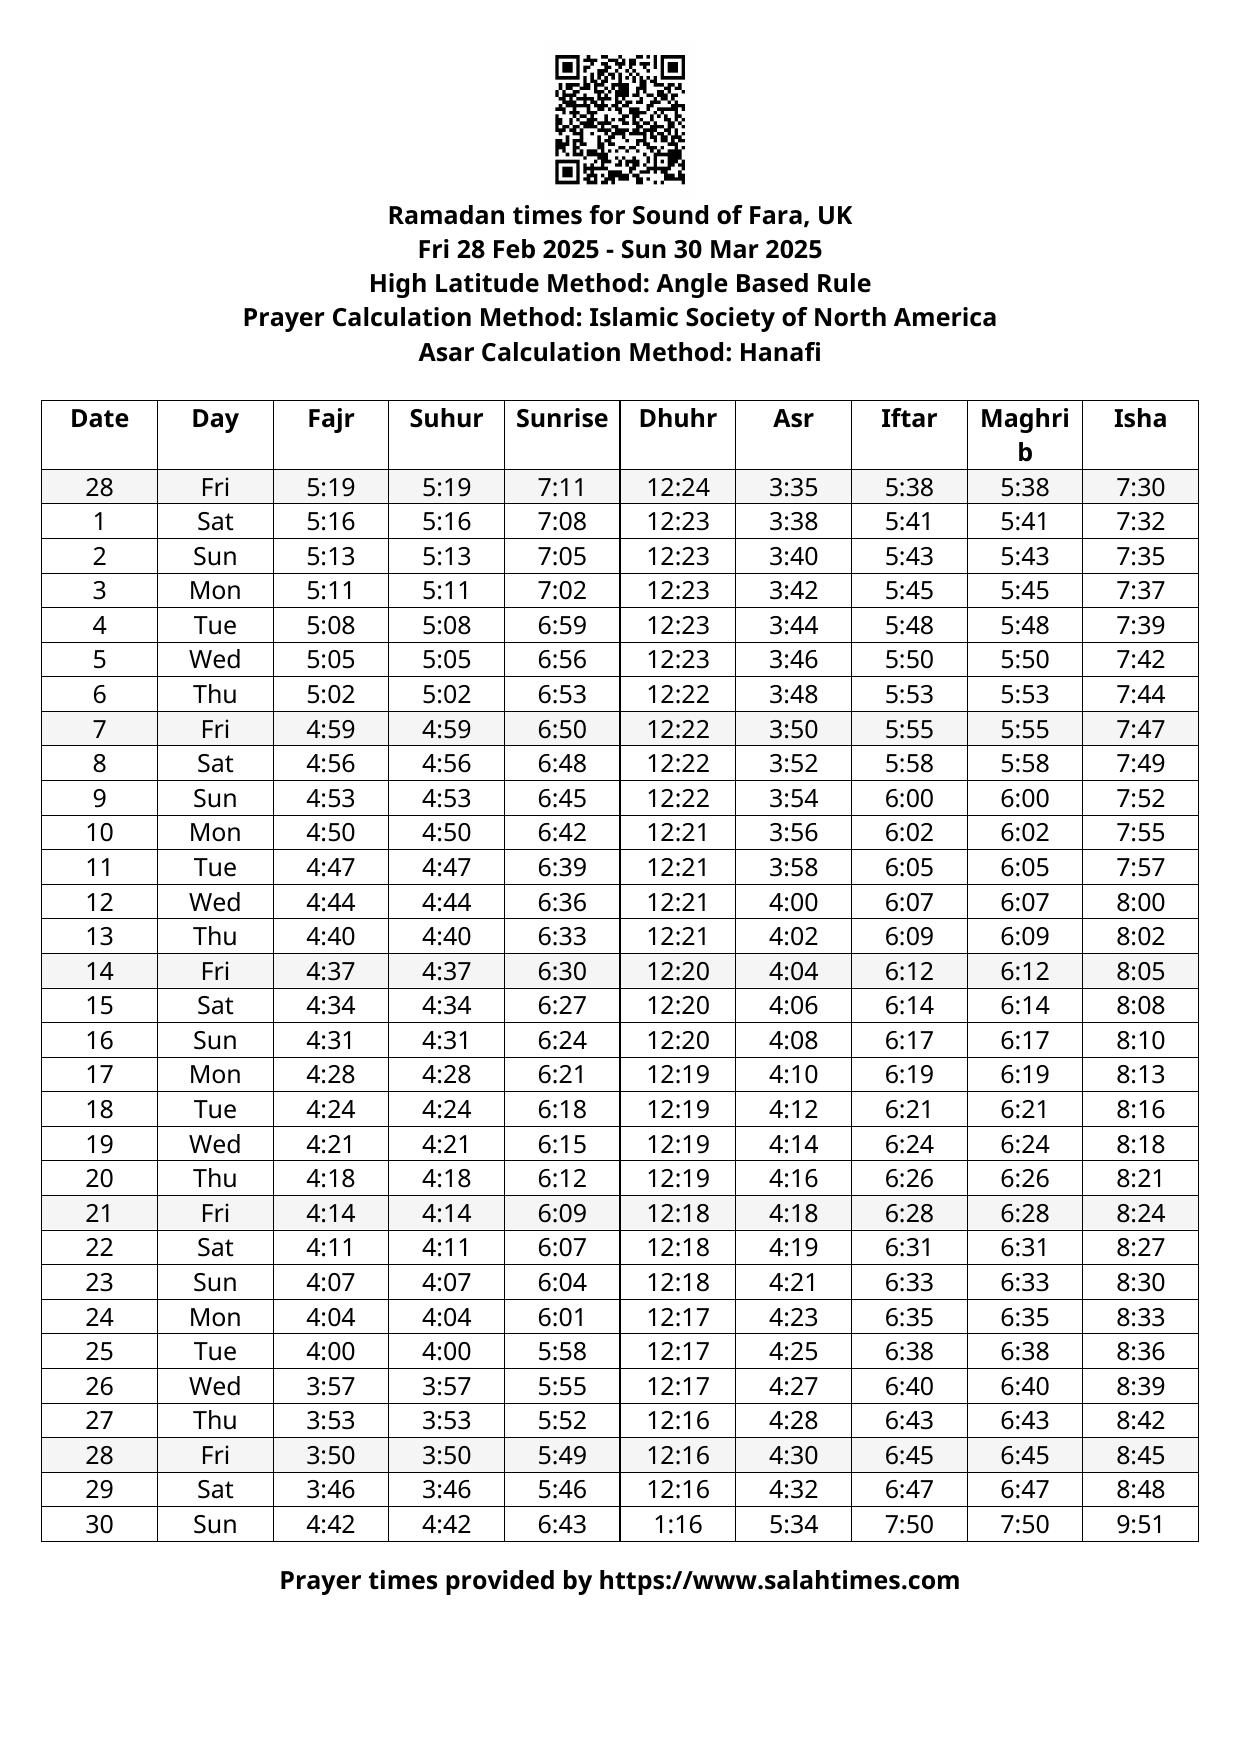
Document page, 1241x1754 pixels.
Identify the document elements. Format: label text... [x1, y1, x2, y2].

table_cell 5:02 [274, 677, 388, 711]
table_cell 7:42 [1083, 643, 1198, 676]
table_cell 4:08 [736, 1023, 851, 1057]
table_cell 3:50 [736, 712, 851, 745]
table_cell 6:40 [852, 1369, 967, 1402]
table_cell 4:18 [274, 1161, 388, 1195]
table_cell 6:17 [968, 1023, 1082, 1057]
table_cell 12:21 [621, 885, 735, 918]
table_cell Tue [158, 1092, 273, 1126]
table_cell 4:14 [389, 1196, 504, 1229]
table_cell 5:38 [968, 470, 1082, 503]
table_cell 6:17 [852, 1023, 967, 1057]
table_cell 9:51 [1083, 1507, 1198, 1541]
table_cell 7:49 [1083, 746, 1198, 780]
table_cell 21 [42, 1196, 157, 1229]
table_cell 26 [42, 1369, 157, 1402]
table_cell 12:19 [621, 1127, 735, 1160]
table_cell 6:07 [968, 885, 1082, 918]
table_cell 5:55 [505, 1369, 619, 1402]
table_cell 5:48 [968, 608, 1082, 642]
table_cell 12:20 [621, 1023, 735, 1057]
table_cell Thu [158, 1161, 273, 1195]
table_cell 4:11 [389, 1231, 504, 1264]
table_cell 8:24 [1083, 1196, 1198, 1229]
table_cell 11 [42, 850, 157, 884]
table_cell 4:37 [389, 954, 504, 987]
table_cell 8:42 [1083, 1404, 1198, 1437]
table_cell 4:12 [736, 1092, 851, 1126]
text Fri 28 Feb 2025 - Sun 30 Mar 2025 [42, 232, 1198, 266]
table_cell Wed [158, 643, 273, 676]
table_cell 6:28 [968, 1196, 1082, 1229]
table_cell 4:34 [274, 989, 388, 1022]
table_cell 6:26 [968, 1161, 1082, 1195]
table_cell 3:46 [274, 1473, 388, 1506]
table_cell 12:18 [621, 1265, 735, 1299]
table_cell Wed [158, 885, 273, 918]
table_cell 5:58 [968, 746, 1082, 780]
table_cell 1:16 [621, 1507, 735, 1541]
table_cell 4:40 [389, 919, 504, 953]
table_cell 4:37 [274, 954, 388, 987]
table_cell 3:54 [736, 781, 851, 814]
table_cell 6:19 [852, 1058, 967, 1091]
table_cell 6:12 [968, 954, 1082, 987]
table_cell 5:38 [852, 470, 967, 503]
table_cell 7 [42, 712, 157, 745]
table_cell 6:02 [852, 816, 967, 849]
table_cell 8:27 [1083, 1231, 1198, 1264]
table_cell 12:20 [621, 989, 735, 1022]
table_cell 3:53 [274, 1404, 388, 1437]
table_cell Thu [158, 919, 273, 953]
text Prayer times provided by https://www.salahtimes.com [42, 1563, 1198, 1597]
table_cell 6:47 [968, 1473, 1082, 1506]
table_cell 20 [42, 1161, 157, 1195]
table_cell 8:39 [1083, 1369, 1198, 1402]
table_cell 3:48 [736, 677, 851, 711]
table_cell 4:07 [274, 1265, 388, 1299]
table_cell 4:47 [389, 850, 504, 884]
table_cell 6:35 [968, 1300, 1082, 1333]
table_cell 6:24 [852, 1127, 967, 1160]
table_cell 7:05 [505, 539, 619, 572]
table_cell 4:31 [274, 1023, 388, 1057]
table_cell 5:19 [274, 470, 388, 503]
table_cell 4:23 [736, 1300, 851, 1333]
table_cell 6:59 [505, 608, 619, 642]
table_cell 6:21 [852, 1092, 967, 1126]
table_cell Fri [158, 470, 273, 503]
table_cell 4:21 [389, 1127, 504, 1160]
table_cell Mon [158, 1058, 273, 1091]
table_cell 12:16 [621, 1473, 735, 1506]
table_cell 4:07 [389, 1265, 504, 1299]
table_cell 5:34 [736, 1507, 851, 1541]
table_cell 22 [42, 1231, 157, 1264]
table_cell 4:42 [389, 1507, 504, 1541]
table_cell Wed [158, 1127, 273, 1160]
table_cell 7:02 [505, 574, 619, 607]
table_cell 4 [42, 608, 157, 642]
table_cell 6:05 [968, 850, 1082, 884]
table_cell 4:16 [736, 1161, 851, 1195]
table_cell 6:09 [968, 919, 1082, 953]
table_cell 8:33 [1083, 1300, 1198, 1333]
table_cell 12:22 [621, 677, 735, 711]
table_cell 3:52 [736, 746, 851, 780]
table_cell 4:24 [389, 1092, 504, 1126]
table_cell 6:00 [852, 781, 967, 814]
table_cell 5:11 [389, 574, 504, 607]
picture [542, 41, 699, 198]
table_cell 4:24 [274, 1092, 388, 1126]
table_cell 4:06 [736, 989, 851, 1022]
text Prayer Calculation Method: Islamic Society of North America [42, 300, 1198, 334]
table_header Sunrise [505, 401, 619, 469]
table_cell 12:17 [621, 1369, 735, 1402]
table_cell 6:38 [852, 1334, 967, 1368]
table_cell 4:56 [274, 746, 388, 780]
table_cell 8:36 [1083, 1334, 1198, 1368]
table_cell 7:50 [968, 1507, 1082, 1541]
table_cell Fri [158, 1438, 273, 1472]
table_cell 6:07 [505, 1231, 619, 1264]
table_cell 6:53 [505, 677, 619, 711]
table_cell 6:12 [852, 954, 967, 987]
table_cell 6:33 [968, 1265, 1082, 1299]
table_cell 4:59 [274, 712, 388, 745]
table_cell 6:39 [505, 850, 619, 884]
table_cell 6:14 [968, 989, 1082, 1022]
table_cell 5:41 [968, 504, 1082, 538]
table_cell 12 [42, 885, 157, 918]
table_cell 12:19 [621, 1092, 735, 1126]
table_cell 3:50 [389, 1438, 504, 1472]
table_cell Sat [158, 746, 273, 780]
table_cell 6:28 [852, 1196, 967, 1229]
table_cell Sat [158, 989, 273, 1022]
table_cell 12:23 [621, 504, 735, 538]
table_cell 6:21 [968, 1092, 1082, 1126]
table_cell 12:24 [621, 470, 735, 503]
table_cell 28 [42, 470, 157, 503]
table_cell 5:43 [852, 539, 967, 572]
table_cell Fri [158, 712, 273, 745]
table_cell 8:45 [1083, 1438, 1198, 1472]
table_cell 5:49 [505, 1438, 619, 1472]
table_cell 3:57 [389, 1369, 504, 1402]
table_cell 4:19 [736, 1231, 851, 1264]
table_cell 6:18 [505, 1092, 619, 1126]
table_cell 3:46 [736, 643, 851, 676]
table_cell 12:21 [621, 816, 735, 849]
table_cell 5:41 [852, 504, 967, 538]
table_cell 4:11 [274, 1231, 388, 1264]
table_cell 4:31 [389, 1023, 504, 1057]
table_cell 4:00 [389, 1334, 504, 1368]
table_cell 6:45 [852, 1438, 967, 1472]
table_cell 7:50 [852, 1507, 967, 1541]
table_cell 4:40 [274, 919, 388, 953]
table_cell 5:13 [389, 539, 504, 572]
table_cell 6:04 [505, 1265, 619, 1299]
table_header Suhur [389, 401, 504, 469]
table_cell 3:53 [389, 1404, 504, 1437]
table_cell 28 [42, 1438, 157, 1472]
table_cell 5:55 [968, 712, 1082, 745]
table_cell 6:24 [968, 1127, 1082, 1160]
table_cell 8:05 [1083, 954, 1198, 987]
table_cell 8:00 [1083, 885, 1198, 918]
table_cell Tue [158, 608, 273, 642]
table_cell 23 [42, 1265, 157, 1299]
table_cell 6:38 [968, 1334, 1082, 1368]
table_cell 5:58 [852, 746, 967, 780]
table_cell 12:17 [621, 1300, 735, 1333]
table_cell 5:48 [852, 608, 967, 642]
table_cell Wed [158, 1369, 273, 1402]
table_cell 6:45 [505, 781, 619, 814]
table_cell 5 [42, 643, 157, 676]
table_cell 15 [42, 989, 157, 1022]
table_cell 19 [42, 1127, 157, 1160]
table_cell 6:15 [505, 1127, 619, 1160]
table_cell Sun [158, 1507, 273, 1541]
table_cell 5:05 [389, 643, 504, 676]
table_cell 4:28 [389, 1058, 504, 1091]
table_cell 5:16 [274, 504, 388, 538]
table_cell 6:45 [968, 1438, 1082, 1472]
table_cell 7:55 [1083, 816, 1198, 849]
table_cell 4:53 [274, 781, 388, 814]
table_cell 7:39 [1083, 608, 1198, 642]
table_cell 6:47 [852, 1473, 967, 1506]
table_cell 4:32 [736, 1473, 851, 1506]
table_cell 13 [42, 919, 157, 953]
table_cell 17 [42, 1058, 157, 1091]
table_cell 6:14 [852, 989, 967, 1022]
table_cell 4:28 [736, 1404, 851, 1437]
table_cell Sun [158, 1265, 273, 1299]
table_cell 12:20 [621, 954, 735, 987]
table_cell Thu [158, 677, 273, 711]
table_cell 4:04 [736, 954, 851, 987]
table_cell Sun [158, 539, 273, 572]
table_cell 6:40 [968, 1369, 1082, 1402]
table_cell 6:09 [852, 919, 967, 953]
table_cell 12:19 [621, 1058, 735, 1091]
table_cell 6:48 [505, 746, 619, 780]
table_cell 8:10 [1083, 1023, 1198, 1057]
table_cell Sat [158, 1231, 273, 1264]
table_header Iftar [852, 401, 967, 469]
table_cell 29 [42, 1473, 157, 1506]
table_cell Fri [158, 954, 273, 987]
table_cell 6 [42, 677, 157, 711]
table_cell 6:01 [505, 1300, 619, 1333]
table_cell 12:23 [621, 643, 735, 676]
table_cell 4:02 [736, 919, 851, 953]
table_header Day [158, 401, 273, 469]
table_cell 4:42 [274, 1507, 388, 1541]
table_cell 7:44 [1083, 677, 1198, 711]
table_cell 5:53 [968, 677, 1082, 711]
table_cell 6:21 [505, 1058, 619, 1091]
table_cell 4:21 [736, 1265, 851, 1299]
table_cell 6:50 [505, 712, 619, 745]
table_cell 12:21 [621, 850, 735, 884]
table_cell Mon [158, 574, 273, 607]
table_cell 18 [42, 1092, 157, 1126]
table_cell 7:11 [505, 470, 619, 503]
table_cell 8 [42, 746, 157, 780]
table_cell 8:16 [1083, 1092, 1198, 1126]
table_cell 6:09 [505, 1196, 619, 1229]
table_cell 7:08 [505, 504, 619, 538]
table_cell 6:30 [505, 954, 619, 987]
table_cell 8:21 [1083, 1161, 1198, 1195]
table_cell 4:47 [274, 850, 388, 884]
table_cell 6:31 [852, 1231, 967, 1264]
table_cell 12:22 [621, 746, 735, 780]
table_cell 6:31 [968, 1231, 1082, 1264]
table_cell 6:56 [505, 643, 619, 676]
table_cell 4:10 [736, 1058, 851, 1091]
table_cell 6:27 [505, 989, 619, 1022]
table_cell 3:40 [736, 539, 851, 572]
table_cell 12:17 [621, 1334, 735, 1368]
table_cell 7:57 [1083, 850, 1198, 884]
table_header Maghrib [968, 401, 1082, 469]
table_cell 5:58 [505, 1334, 619, 1368]
table_cell 4:30 [736, 1438, 851, 1472]
table_cell 10 [42, 816, 157, 849]
table_cell 12:22 [621, 712, 735, 745]
text Ramadan times for Sound of Fara, UK [42, 198, 1198, 232]
table_cell 8:02 [1083, 919, 1198, 953]
table_cell 4:34 [389, 989, 504, 1022]
table_cell Sat [158, 504, 273, 538]
table_cell 3:56 [736, 816, 851, 849]
table_cell 12:16 [621, 1404, 735, 1437]
table_cell 12:18 [621, 1196, 735, 1229]
table_cell 12:23 [621, 539, 735, 572]
table_cell 4:04 [389, 1300, 504, 1333]
table_cell 7:37 [1083, 574, 1198, 607]
table_cell 6:33 [505, 919, 619, 953]
table_cell 4:00 [274, 1334, 388, 1368]
table_cell 5:53 [852, 677, 967, 711]
table_cell 8:30 [1083, 1265, 1198, 1299]
table_cell 5:45 [852, 574, 967, 607]
table_cell 6:24 [505, 1023, 619, 1057]
table_cell 12:21 [621, 919, 735, 953]
table_cell 3 [42, 574, 157, 607]
table_cell 6:35 [852, 1300, 967, 1333]
table_cell 4:50 [389, 816, 504, 849]
table_cell 6:19 [968, 1058, 1082, 1091]
table_cell 6:42 [505, 816, 619, 849]
table_cell 4:18 [389, 1161, 504, 1195]
table_header Isha [1083, 401, 1198, 469]
table_cell 12:16 [621, 1438, 735, 1472]
table_cell 3:50 [274, 1438, 388, 1472]
table_cell Mon [158, 1300, 273, 1333]
table_cell 4:56 [389, 746, 504, 780]
table_cell 4:04 [274, 1300, 388, 1333]
table_cell 5:05 [274, 643, 388, 676]
table_cell 3:44 [736, 608, 851, 642]
table_cell Tue [158, 1334, 273, 1368]
table_cell 9 [42, 781, 157, 814]
table_cell 6:07 [852, 885, 967, 918]
table_cell 3:46 [389, 1473, 504, 1506]
table_cell 4:27 [736, 1369, 851, 1402]
table_cell 12:23 [621, 574, 735, 607]
table_cell 4:44 [389, 885, 504, 918]
table_cell 2 [42, 539, 157, 572]
table_cell 3:35 [736, 470, 851, 503]
table_header Dhuhr [621, 401, 735, 469]
table_cell 5:50 [852, 643, 967, 676]
table_cell 12:23 [621, 608, 735, 642]
table_cell 5:50 [968, 643, 1082, 676]
table_cell 6:00 [968, 781, 1082, 814]
table_cell 5:08 [274, 608, 388, 642]
table_cell 14 [42, 954, 157, 987]
table_cell 6:36 [505, 885, 619, 918]
table_cell 4:14 [274, 1196, 388, 1229]
table_cell 1 [42, 504, 157, 538]
table_cell 4:28 [274, 1058, 388, 1091]
table_cell 3:38 [736, 504, 851, 538]
table_cell 5:13 [274, 539, 388, 572]
table_cell 16 [42, 1023, 157, 1057]
table_cell 24 [42, 1300, 157, 1333]
table_header Fajr [274, 401, 388, 469]
table_cell 4:59 [389, 712, 504, 745]
table_cell 25 [42, 1334, 157, 1368]
table_cell Fri [158, 1196, 273, 1229]
table_cell 4:21 [274, 1127, 388, 1160]
table_cell 5:02 [389, 677, 504, 711]
table_cell 8:08 [1083, 989, 1198, 1022]
table_cell 8:13 [1083, 1058, 1198, 1091]
table_cell 12:22 [621, 781, 735, 814]
table_cell Thu [158, 1404, 273, 1437]
text High Latitude Method: Angle Based Rule [42, 266, 1198, 300]
table_cell 7:47 [1083, 712, 1198, 745]
table_cell 4:53 [389, 781, 504, 814]
table_cell 4:00 [736, 885, 851, 918]
table_cell Mon [158, 816, 273, 849]
table_cell 5:08 [389, 608, 504, 642]
table_cell 8:18 [1083, 1127, 1198, 1160]
text Asar Calculation Method: Hanafi [42, 334, 1198, 368]
table_cell 7:35 [1083, 539, 1198, 572]
table_cell 5:43 [968, 539, 1082, 572]
table_cell 5:16 [389, 504, 504, 538]
table_cell 4:14 [736, 1127, 851, 1160]
table_cell 5:46 [505, 1473, 619, 1506]
table_cell 5:11 [274, 574, 388, 607]
table_cell 5:55 [852, 712, 967, 745]
table_cell 5:52 [505, 1404, 619, 1437]
table_header Date [42, 401, 157, 469]
table_cell 12:19 [621, 1161, 735, 1195]
table_cell Sun [158, 1023, 273, 1057]
table_cell 4:50 [274, 816, 388, 849]
table_cell 6:43 [505, 1507, 619, 1541]
table_cell Sun [158, 781, 273, 814]
table_cell 3:57 [274, 1369, 388, 1402]
table_cell 8:48 [1083, 1473, 1198, 1506]
table_cell 4:18 [736, 1196, 851, 1229]
table_cell 4:44 [274, 885, 388, 918]
table_cell 7:32 [1083, 504, 1198, 538]
table_cell 5:19 [389, 470, 504, 503]
table_cell 6:43 [852, 1404, 967, 1437]
table_cell 3:42 [736, 574, 851, 607]
table_cell Tue [158, 850, 273, 884]
table_cell 6:05 [852, 850, 967, 884]
table_cell 27 [42, 1404, 157, 1437]
table_header Asr [736, 401, 851, 469]
table_cell 6:26 [852, 1161, 967, 1195]
table_cell 6:12 [505, 1161, 619, 1195]
table_cell 12:18 [621, 1231, 735, 1264]
table_cell 6:02 [968, 816, 1082, 849]
table_cell 7:52 [1083, 781, 1198, 814]
table_cell 30 [42, 1507, 157, 1541]
table_cell Sat [158, 1473, 273, 1506]
table_cell 6:43 [968, 1404, 1082, 1437]
table_cell 7:30 [1083, 470, 1198, 503]
table_cell 5:45 [968, 574, 1082, 607]
table_cell 6:33 [852, 1265, 967, 1299]
table_cell 3:58 [736, 850, 851, 884]
table_cell 4:25 [736, 1334, 851, 1368]
